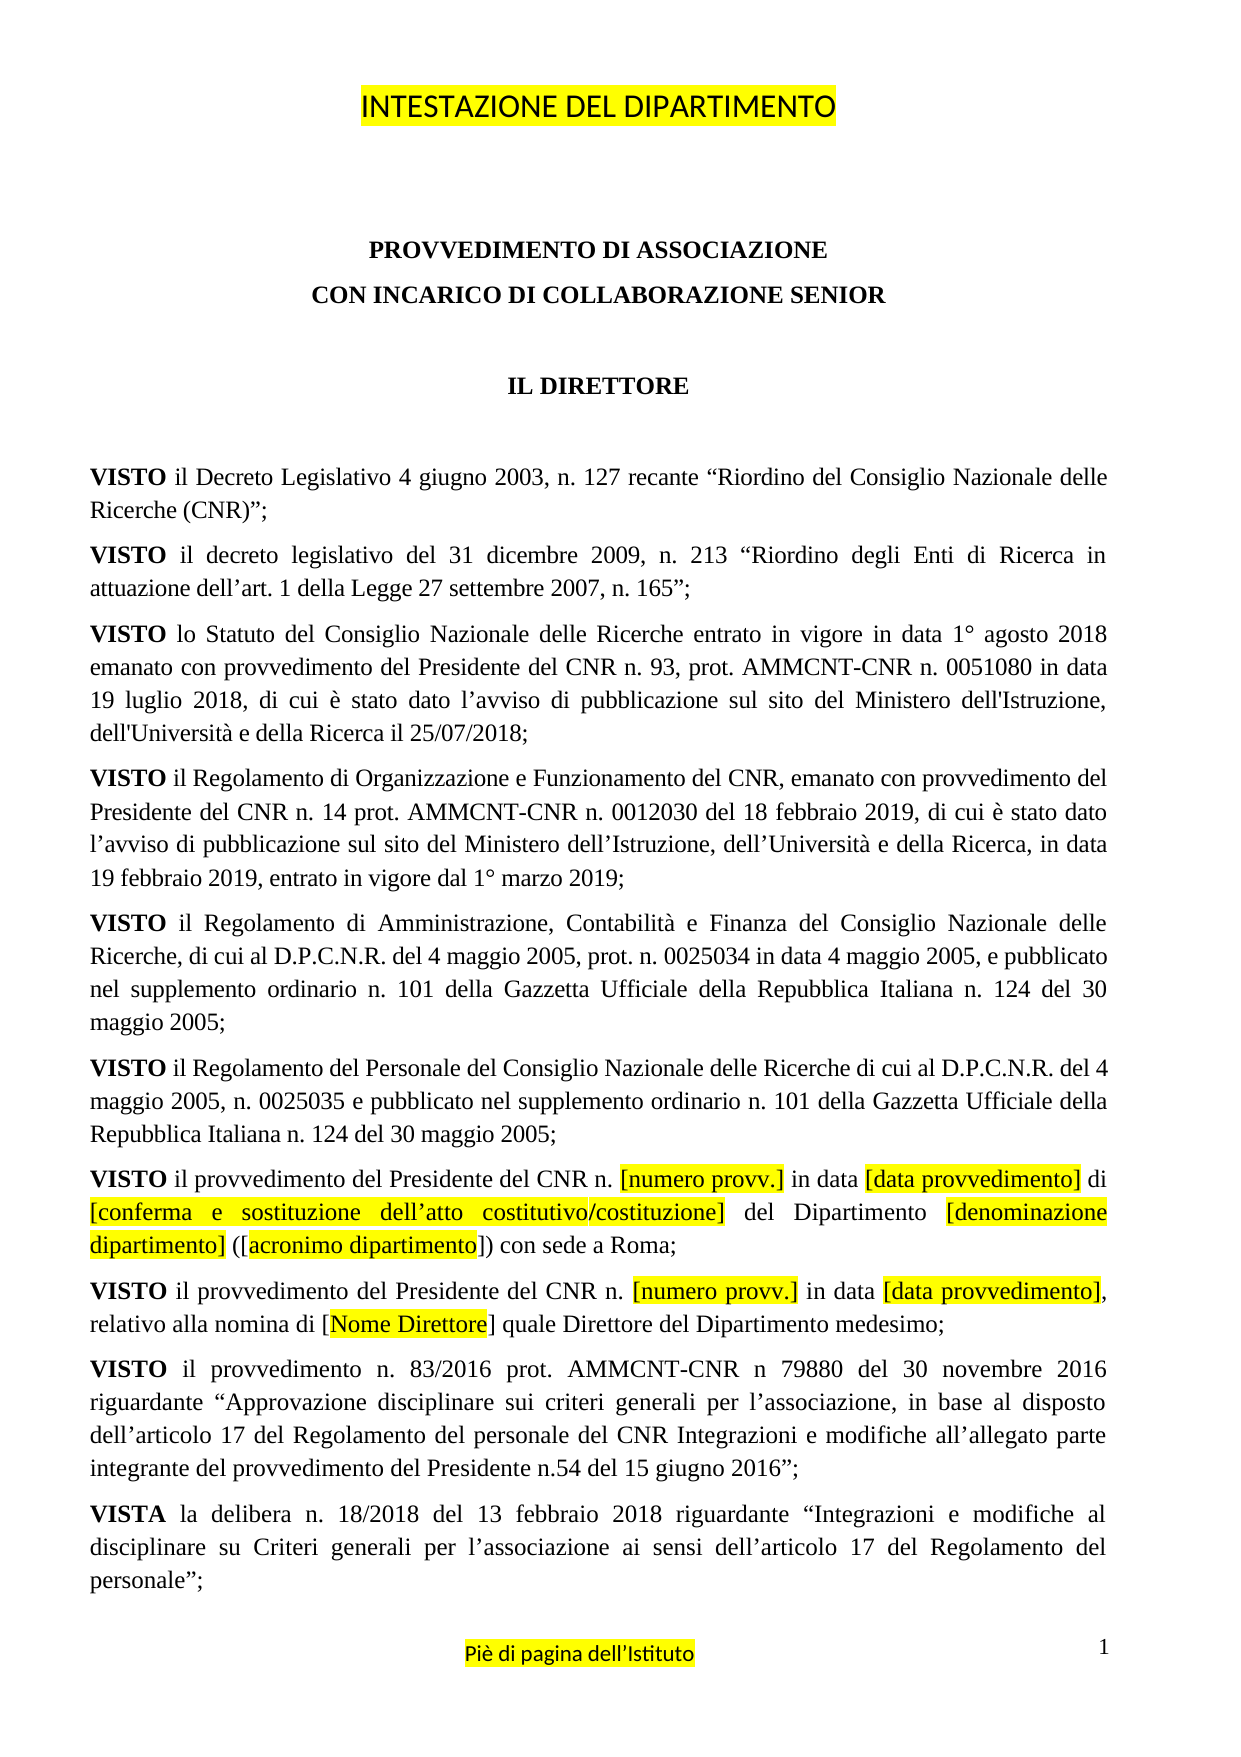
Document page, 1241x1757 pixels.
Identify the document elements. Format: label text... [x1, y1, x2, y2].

text VISTO il Regolamento del Personale del Consiglio Nazionale delle Ricerche di cui al D.P.C.N.R. del 4 maggio 2005, n. 0025035 e pubblicato nel supplemento ordinario n. 101 della Gazzetta Ufficiale della Repubblica Italiana n. 124 del 30 maggio 2005; [89, 1053, 1108, 1147]
text VISTO il provvedimento n. 83/2016 prot. AMMCNT-CNR n 79880 del 30 novembre 2016 riguardante “Approvazione disciplinare sui criteri generali per l’associazione, in base al disposto dell’articolo 17 del Regolamento del personale del CNR Integrazioni e modifiche all’allegato parte integrante del provvedimento del Presidente n.54 del 15 giugno 2016”; [89, 1354, 1107, 1482]
text VISTO lo Statuto del Consiglio Nazionale delle Ricerche entrato in vigore in data 1° agosto 2018 emanato con provvedimento del Presidente del CNR n. 93, prot. AMMCNT-CNR n. 0051080 in data 19 luglio 2018, di cui è stato dato l’avviso di pubblicazione sul sito del Ministero dell'Istruzione, dell'Università e della Ricerca il 25/07/2018; [89, 619, 1108, 747]
text VISTO il Regolamento di Amministrazione, Contabilità e Finanza del Consiglio Nazionale delle Ricerche, di cui al D.P.C.N.R. del 4 maggio 2005, prot. n. 0025034 in data 4 maggio 2005, e pubblicato nel supplemento ordinario n. 101 della Gazzetta Ufficiale della Repubblica Italiana n. 124 del 30 maggio 2005; [89, 908, 1108, 1036]
text VISTO il Decreto Legislativo 4 giugno 2003, n. 127 recante “Riordino del Consiglio Nazionale delle Ricerche (CNR)”; [89, 462, 1108, 524]
text VISTO il provvedimento del Presidente del CNR n. [numero provv.] in data [data provvedimento] di [conferma e sostituzione dell’atto costitutivo/costituzione] del Dipartimento [denominazione dipartimento] ([acronimo dipartimento]) con sede a Roma; [89, 1164, 1107, 1259]
text VISTA la delibera n. 18/2018 del 13 febbraio 2018 riguardante “Integrazioni e modifiche al disciplinare su Criteri generali per l’associazione ai sensi dell’articolo 17 del Regolamento del personale”; [89, 1499, 1107, 1594]
text VISTO il Regolamento di Organizzazione e Funzionamento del CNR, emanato con provvedimento del Presidente del CNR n. 14 prot. AMMCNT-CNR n. 0012030 del 18 febbraio 2019, di cui è stato dato l’avviso di pubblicazione sul sito del Ministero dell’Istruzione, dell’Università e della Ricerca, in data 19 febbraio 2019, entrato in vigore dal 1° marzo 2019; [89, 763, 1108, 891]
text VISTO il provvedimento del Presidente del CNR n. [numero provv.] in data [data provvedimento], relativo alla nomina di [Nome Direttore] quale Direttore del Dipartimento medesimo; [89, 1276, 1107, 1338]
text CON INCARICO DI COLLABORAZIONE SENIOR [89, 281, 1107, 309]
text IL DIRETTORE [89, 371, 1107, 399]
text PROVVEDIMENTO DI ASSOCIAZIONE [89, 235, 1107, 264]
text VISTO il decreto legislativo del 31 dicembre 2009, n. 213 “Riordino degli Enti di Ricerca in attuazione dell’art. 1 della Legge 27 settembre 2007, n. 165”; [89, 540, 1108, 602]
